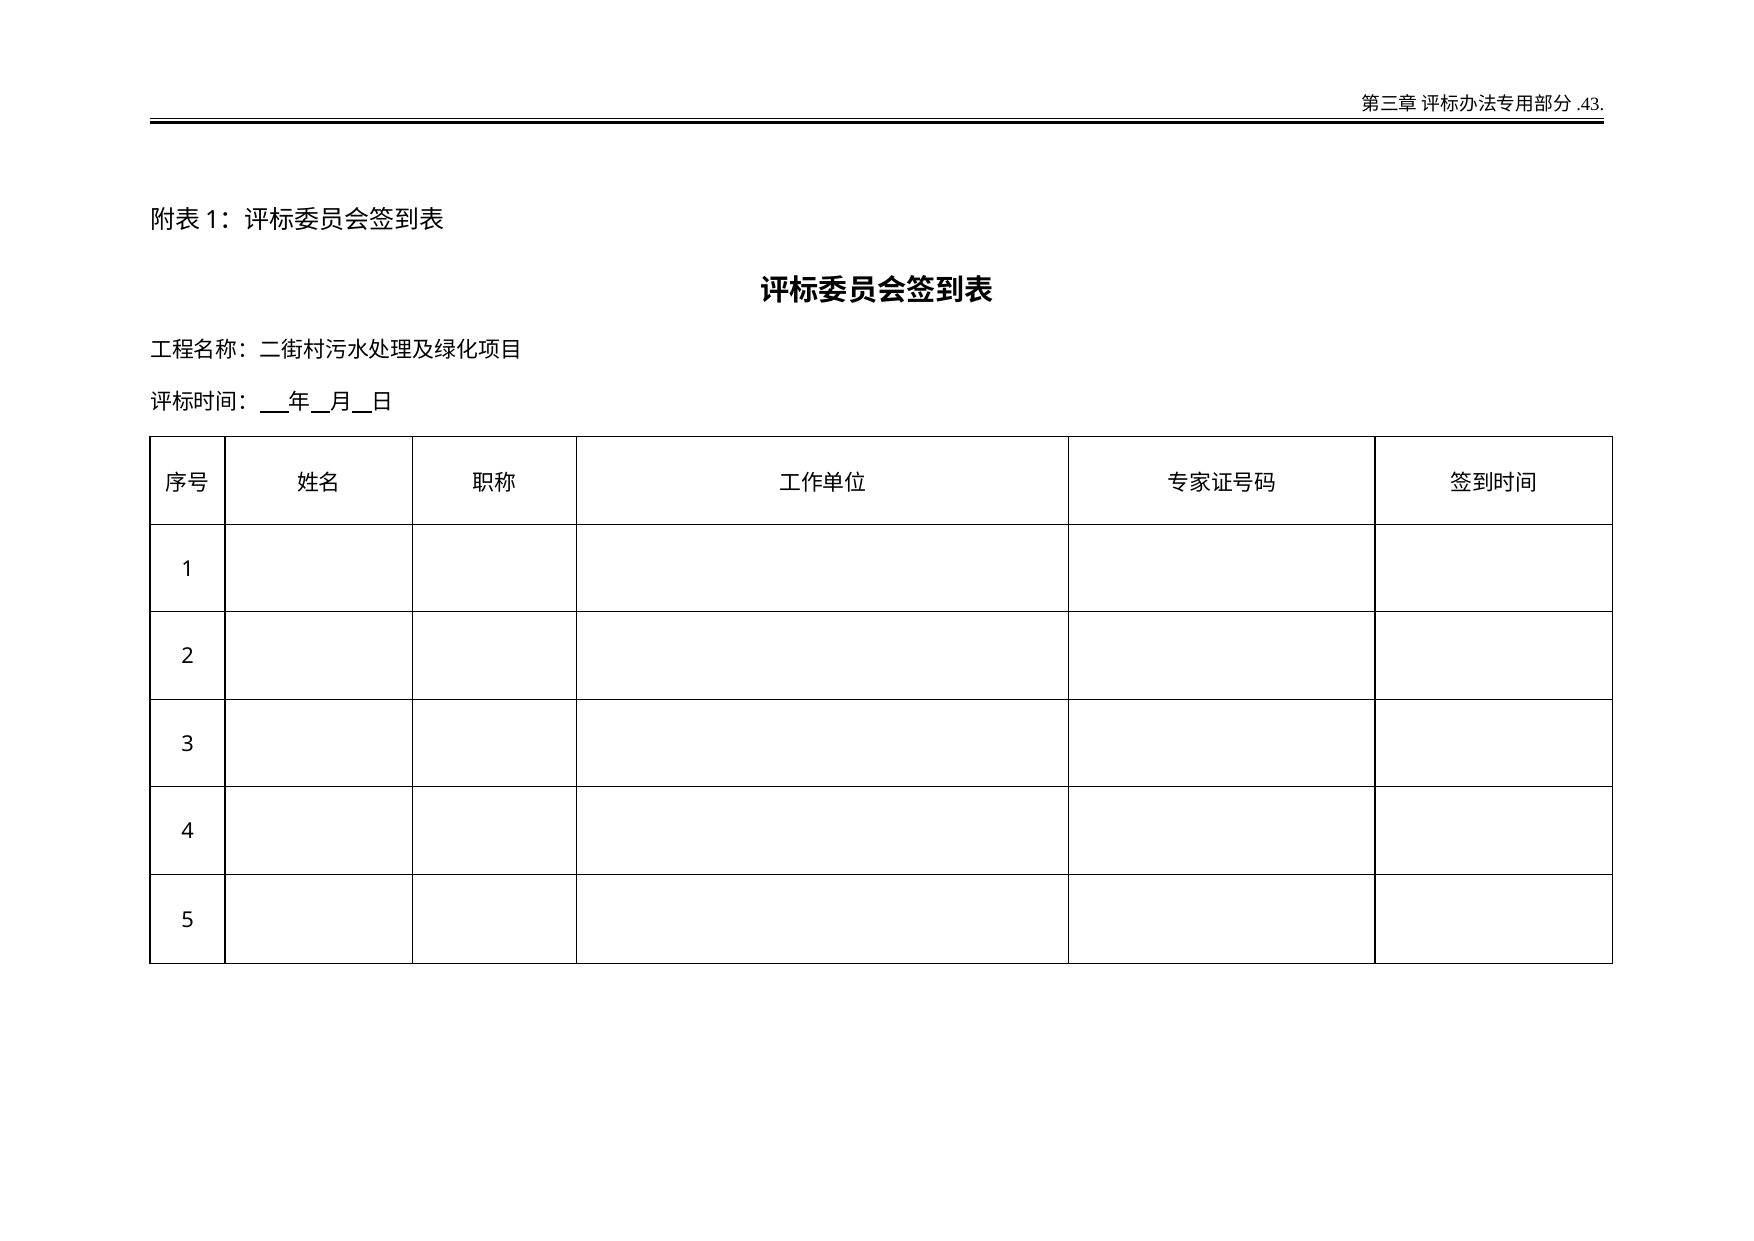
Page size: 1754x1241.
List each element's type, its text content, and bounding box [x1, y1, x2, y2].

table_cell [577, 612, 1068, 698]
table_cell 5 [151, 875, 224, 963]
table_header 姓名 [226, 437, 412, 523]
table_header 职称 [413, 437, 576, 523]
table_cell 1 [151, 525, 224, 611]
table_cell [577, 875, 1068, 963]
table_cell [226, 787, 412, 873]
text 工程名称：二街村污水处理及绿化项目 [150, 332, 1604, 363]
table_cell [1069, 700, 1374, 786]
table_cell [413, 875, 576, 963]
text 评标时间： 年 月 日 [150, 384, 1604, 416]
table_header 签到时间 [1376, 437, 1612, 523]
text 附表1：评标委员会签到表 [150, 200, 1604, 236]
table_header 序号 [151, 437, 224, 523]
table_cell [1069, 875, 1374, 963]
text 评标委员会签到表 [150, 267, 1604, 309]
table_cell 2 [151, 612, 224, 698]
table_cell [577, 787, 1068, 873]
table_cell [1069, 525, 1374, 611]
table_cell [226, 700, 412, 786]
table_cell [226, 525, 412, 611]
table_cell [413, 700, 576, 786]
table_cell [1069, 612, 1374, 698]
table_cell [1376, 700, 1612, 786]
table_cell [226, 875, 412, 963]
table_cell [1376, 875, 1612, 963]
table_header 专家证号码 [1069, 437, 1374, 523]
table_cell [1376, 612, 1612, 698]
table_cell 4 [151, 787, 224, 873]
table_cell [413, 787, 576, 873]
table_cell [577, 525, 1068, 611]
table_cell 3 [151, 700, 224, 786]
table_cell [413, 525, 576, 611]
table_cell [577, 700, 1068, 786]
table_cell [1376, 787, 1612, 873]
table_cell [1069, 787, 1374, 873]
table_cell [413, 612, 576, 698]
table_header 工作单位 [577, 437, 1068, 523]
table_cell [1376, 525, 1612, 611]
table_cell [226, 612, 412, 698]
